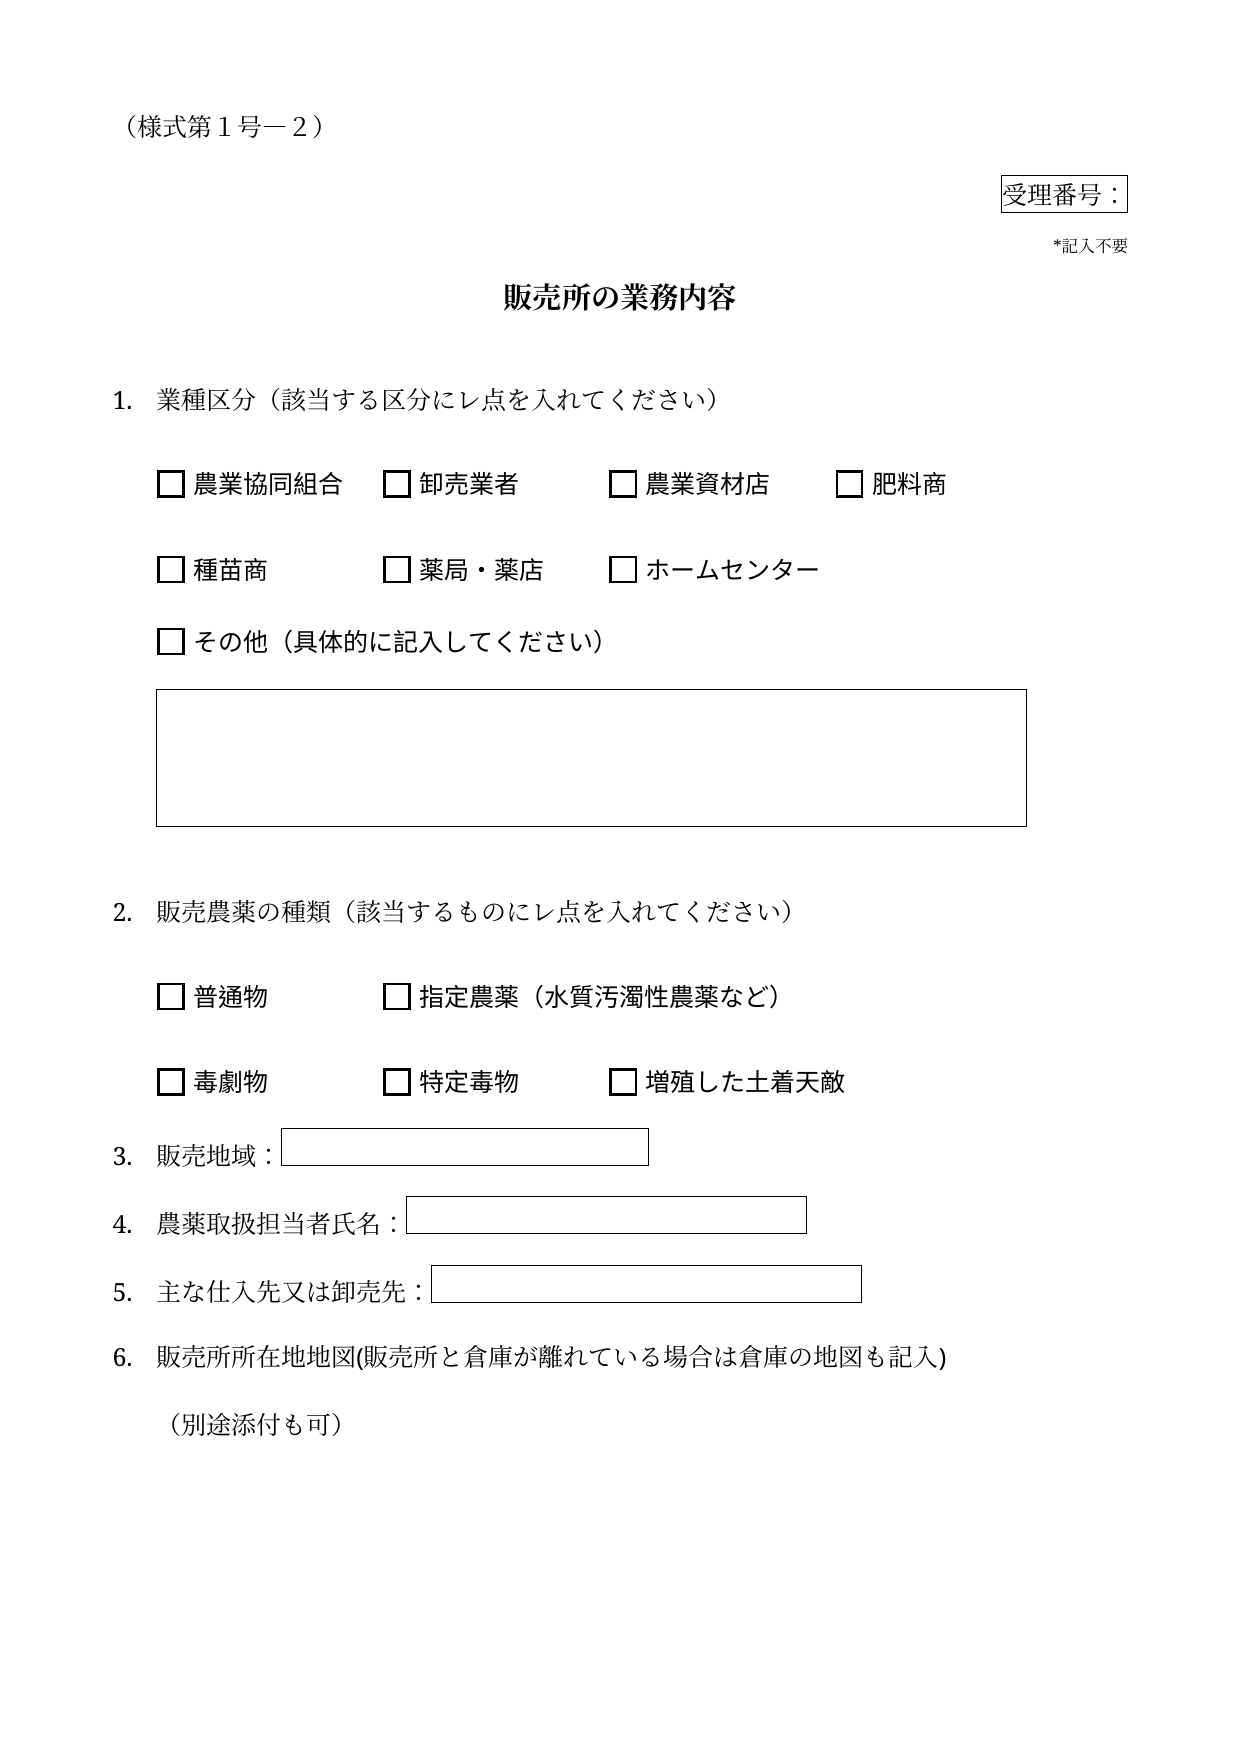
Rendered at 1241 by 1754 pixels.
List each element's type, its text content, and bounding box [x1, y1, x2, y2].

text 販売所の業務内容 [112, 262, 1128, 330]
list 販売地域： [112, 1116, 1128, 1184]
text *記入不要 [112, 228, 1128, 262]
text （様式第１号―２） [112, 91, 1128, 159]
list 販売農薬の種類（該当するものにレ点を入れてください） [112, 877, 1128, 945]
list 販売所所在地地図(販売所と倉庫が離れている場合は倉庫の地図も記入) [112, 1321, 1128, 1389]
list 主な仕入先又は卸売先： [112, 1253, 1128, 1321]
list （別途添付も可） [156, 1389, 1128, 1458]
list 農薬取扱担当者氏名： [112, 1184, 1128, 1253]
list 業種区分（該当する区分にレ点を入れてください） [112, 364, 1128, 433]
text 受理番号： [112, 159, 1128, 228]
